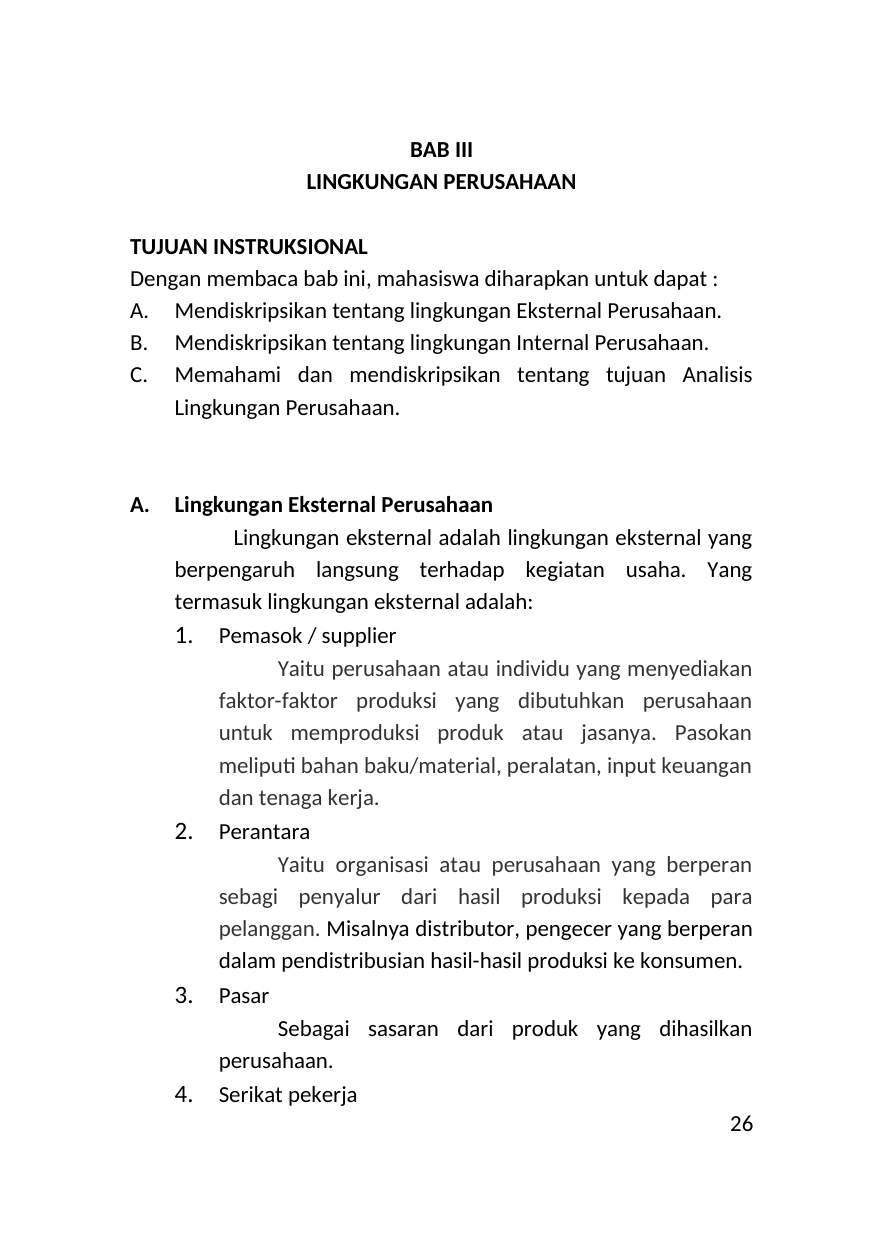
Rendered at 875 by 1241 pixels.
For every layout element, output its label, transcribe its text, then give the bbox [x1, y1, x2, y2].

list Pemasok / supplier [174, 619, 753, 650]
text Dengan membaca bab ini, mahasiswa diharapkan untuk dapat : [130, 264, 753, 292]
text LINGKUNGAN PERUSAHAAN [130, 167, 753, 195]
list Lingkungan Eksternal Perusahaan [130, 490, 753, 518]
text TUJUAN INSTRUKSIONAL [130, 232, 753, 260]
list Lingkungan eksternal adalah lingkungan eksternal yang berpengaruh langsung terhadap kegiatan usaha. Yang termasuk lingkungan eksternal adalah: [174, 523, 753, 615]
list Mendiskripsikan tentang lingkungan Eksternal Perusahaan. [130, 296, 753, 324]
list Yaitu organisasi atau perusahaan yang berperan sebagi penyalur dari hasil produksi kepada para pelanggan. Misalnya distributor, pengecer yang berperan dalam pendistribusian hasil-hasil produksi ke konsumen. [218, 850, 753, 975]
list Sebagai sasaran dari produk yang dihasilkan perusahaan. [218, 1014, 753, 1074]
text BAB III [130, 135, 753, 163]
list Mendiskripsikan tentang lingkungan Internal Perusahaan. [130, 328, 753, 356]
list Pasar [174, 979, 753, 1009]
list Serikat pekerja [174, 1078, 753, 1109]
list Perantara [174, 815, 753, 846]
list Yaitu perusahaan atau individu yang menyediakan faktor-faktor produksi yang dibutuhkan perusahaan untuk memproduksi produk atau jasanya. Pasokan meliputi bahan baku/material, peralatan, input keuangan dan tenaga kerja. [218, 654, 753, 811]
list Memahami dan mendiskripsikan tentang tujuan Analisis Lingkungan Perusahaan. [130, 361, 753, 421]
